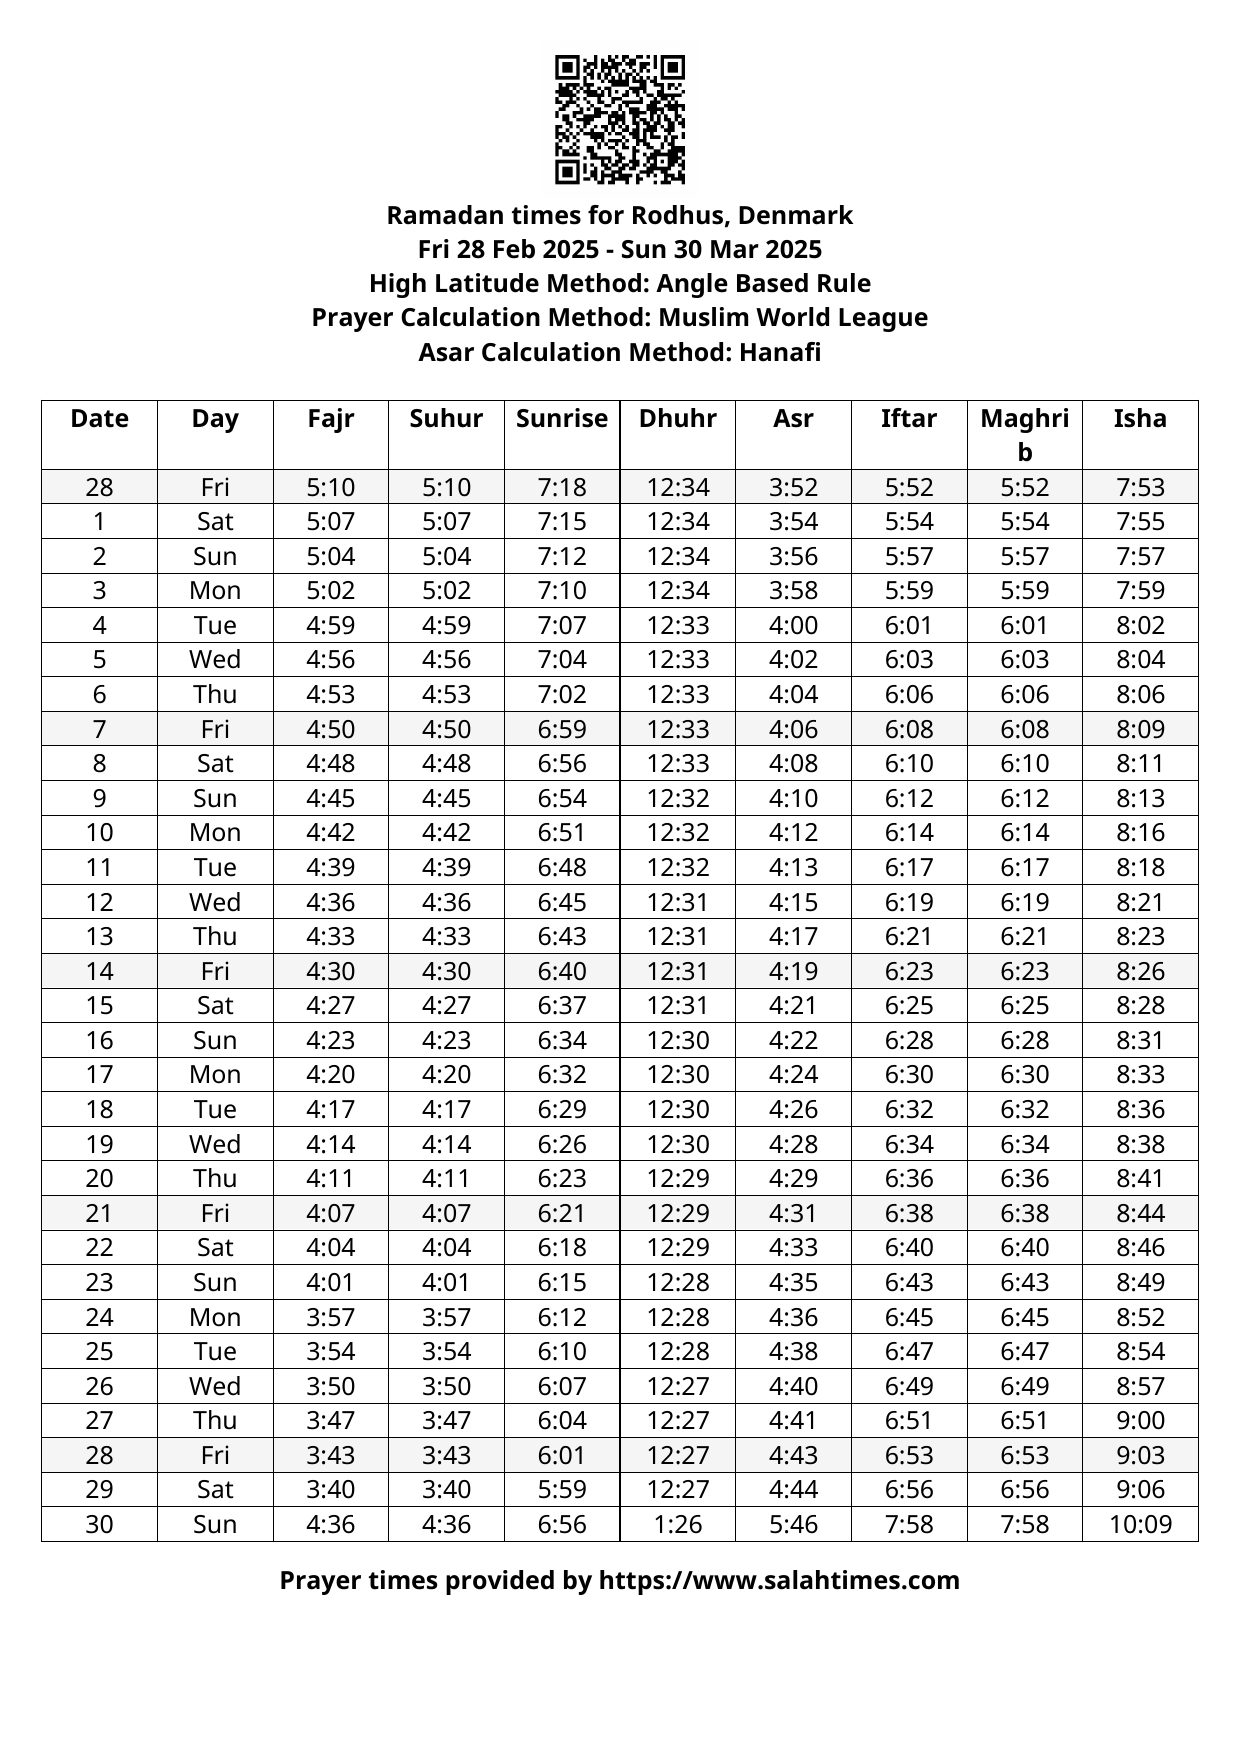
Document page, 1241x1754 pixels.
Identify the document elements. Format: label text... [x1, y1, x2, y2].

table_cell 7:02 [505, 677, 619, 711]
table_cell 12:30 [621, 1127, 735, 1160]
table_cell 8:13 [1083, 781, 1198, 814]
table_cell 6:47 [968, 1334, 1082, 1368]
table_header Fajr [274, 401, 388, 469]
table_cell 4:14 [389, 1127, 504, 1160]
table_cell 4:36 [274, 1507, 388, 1541]
table_cell 7:55 [1083, 504, 1198, 538]
table_cell 6:06 [968, 677, 1082, 711]
table_cell 1 [42, 504, 157, 538]
table_cell 8:41 [1083, 1161, 1198, 1195]
table_cell 4:53 [389, 677, 504, 711]
table_cell 6:40 [852, 1231, 967, 1264]
table_cell 6:07 [505, 1369, 619, 1402]
table_cell 20 [42, 1161, 157, 1195]
table_cell 6:01 [852, 608, 967, 642]
table_cell 11 [42, 850, 157, 884]
text Prayer times provided by https://www.salahtimes.com [42, 1563, 1198, 1597]
table_cell 16 [42, 1023, 157, 1057]
table_cell 4:45 [274, 781, 388, 814]
table_cell 6:19 [852, 885, 967, 918]
table_cell 4:59 [389, 608, 504, 642]
table_cell 12:32 [621, 816, 735, 849]
table_cell 8:33 [1083, 1058, 1198, 1091]
table_cell Sun [158, 1023, 273, 1057]
table_cell 12:30 [621, 1092, 735, 1126]
table_cell Tue [158, 1092, 273, 1126]
table_cell 5:59 [852, 574, 967, 607]
table_cell 7:58 [852, 1507, 967, 1541]
table_cell 12:33 [621, 608, 735, 642]
table_cell 6:36 [852, 1161, 967, 1195]
table_cell 4:14 [274, 1127, 388, 1160]
table_cell 12:33 [621, 712, 735, 745]
table_cell 4:21 [736, 989, 851, 1022]
table_cell 4:50 [389, 712, 504, 745]
table_header Dhuhr [621, 401, 735, 469]
table_cell 4:04 [274, 1231, 388, 1264]
table_cell 12:29 [621, 1196, 735, 1229]
table_cell 4:01 [274, 1265, 388, 1299]
table_cell Thu [158, 1161, 273, 1195]
table_cell 4:38 [736, 1334, 851, 1368]
table_cell 5:57 [852, 539, 967, 572]
table_cell 12:34 [621, 574, 735, 607]
table_cell 7:04 [505, 643, 619, 676]
table_cell 7:15 [505, 504, 619, 538]
table_cell 8:44 [1083, 1196, 1198, 1229]
table_cell 28 [42, 470, 157, 503]
table_cell 6:32 [505, 1058, 619, 1091]
table_cell 3:57 [389, 1300, 504, 1333]
table_cell 3:58 [736, 574, 851, 607]
table_cell 4:33 [274, 919, 388, 953]
table_cell 12:31 [621, 919, 735, 953]
table_cell 5:59 [505, 1473, 619, 1506]
table_cell 8:18 [1083, 850, 1198, 884]
table_cell 9 [42, 781, 157, 814]
table_cell 6 [42, 677, 157, 711]
table_cell 6:19 [968, 885, 1082, 918]
table_cell 4:07 [389, 1196, 504, 1229]
table_cell 7:12 [505, 539, 619, 572]
table_cell 29 [42, 1473, 157, 1506]
table_header Date [42, 401, 157, 469]
table_cell 4:08 [736, 746, 851, 780]
table_cell 12:30 [621, 1023, 735, 1057]
table_cell 6:32 [968, 1092, 1082, 1126]
text Asar Calculation Method: Hanafi [42, 334, 1198, 368]
table_cell 4:23 [274, 1023, 388, 1057]
table_cell Tue [158, 1334, 273, 1368]
table_cell 8:28 [1083, 989, 1198, 1022]
table_cell 6:14 [968, 816, 1082, 849]
table_cell 12:33 [621, 677, 735, 711]
table_cell 6:25 [968, 989, 1082, 1022]
table_cell 4:36 [736, 1300, 851, 1333]
table_cell 3:50 [274, 1369, 388, 1402]
table_cell 6:04 [505, 1404, 619, 1437]
table_cell 3:47 [274, 1404, 388, 1437]
table_cell 8:23 [1083, 919, 1198, 953]
table_cell 6:10 [968, 746, 1082, 780]
table_cell 8:16 [1083, 816, 1198, 849]
table_cell 6:49 [968, 1369, 1082, 1402]
table_cell 7:57 [1083, 539, 1198, 572]
table_cell Mon [158, 574, 273, 607]
table_cell 12:30 [621, 1058, 735, 1091]
table_header Isha [1083, 401, 1198, 469]
table_cell 7 [42, 712, 157, 745]
table_cell 12:34 [621, 504, 735, 538]
table_cell 3:56 [736, 539, 851, 572]
table_cell Sat [158, 746, 273, 780]
table_cell 6:56 [852, 1473, 967, 1506]
table_cell 1:26 [621, 1507, 735, 1541]
table_cell 26 [42, 1369, 157, 1402]
table_cell 4 [42, 608, 157, 642]
table_header Maghrib [968, 401, 1082, 469]
table_cell 6:53 [852, 1438, 967, 1472]
table_cell 7:10 [505, 574, 619, 607]
table_cell 12:32 [621, 850, 735, 884]
table_cell Sun [158, 1265, 273, 1299]
table_cell 6:29 [505, 1092, 619, 1126]
table_cell 4:44 [736, 1473, 851, 1506]
table_cell 8:54 [1083, 1334, 1198, 1368]
table_cell 5:10 [389, 470, 504, 503]
table_cell 4:36 [389, 885, 504, 918]
table_header Suhur [389, 401, 504, 469]
table_cell 8:38 [1083, 1127, 1198, 1160]
table_cell 9:06 [1083, 1473, 1198, 1506]
table_cell 6:34 [505, 1023, 619, 1057]
table_cell 4:10 [736, 781, 851, 814]
table_cell Sat [158, 504, 273, 538]
table_header Asr [736, 401, 851, 469]
table_cell 4:48 [389, 746, 504, 780]
table_cell Mon [158, 1058, 273, 1091]
table_cell 4:35 [736, 1265, 851, 1299]
table_cell 4:53 [274, 677, 388, 711]
table_cell 4:17 [274, 1092, 388, 1126]
table_cell 3:40 [389, 1473, 504, 1506]
table_cell 6:08 [968, 712, 1082, 745]
table_cell 5:52 [852, 470, 967, 503]
table_cell 18 [42, 1092, 157, 1126]
table_cell 6:23 [505, 1161, 619, 1195]
table_cell 6:01 [505, 1438, 619, 1472]
table_cell 6:47 [852, 1334, 967, 1368]
table_cell 4:22 [736, 1023, 851, 1057]
table_cell 4:24 [736, 1058, 851, 1091]
table_cell 22 [42, 1231, 157, 1264]
table_cell 3:52 [736, 470, 851, 503]
table_cell 4:02 [736, 643, 851, 676]
table_cell 19 [42, 1127, 157, 1160]
table_cell 6:53 [968, 1438, 1082, 1472]
table_cell 12:31 [621, 954, 735, 987]
table_cell 5:02 [389, 574, 504, 607]
table_cell 4:13 [736, 850, 851, 884]
table_cell 12:27 [621, 1473, 735, 1506]
table_cell 12:31 [621, 885, 735, 918]
table_cell 27 [42, 1404, 157, 1437]
table_cell 6:12 [852, 781, 967, 814]
table_header Iftar [852, 401, 967, 469]
table_cell 4:30 [389, 954, 504, 987]
table_cell 6:28 [852, 1023, 967, 1057]
table_cell Sat [158, 1473, 273, 1506]
table_cell 6:56 [505, 1507, 619, 1541]
table_cell 9:00 [1083, 1404, 1198, 1437]
table_cell 5:54 [968, 504, 1082, 538]
table_cell Fri [158, 1196, 273, 1229]
table_cell 3:40 [274, 1473, 388, 1506]
table_cell 4:40 [736, 1369, 851, 1402]
table_cell 12 [42, 885, 157, 918]
table_cell 4:33 [389, 919, 504, 953]
table_cell 10:09 [1083, 1507, 1198, 1541]
table_cell 4:39 [274, 850, 388, 884]
table_cell 30 [42, 1507, 157, 1541]
table_cell Sat [158, 989, 273, 1022]
table_cell 8:31 [1083, 1023, 1198, 1057]
table_cell 5:02 [274, 574, 388, 607]
table_cell Fri [158, 470, 273, 503]
table_cell 5:59 [968, 574, 1082, 607]
table_cell 12:28 [621, 1334, 735, 1368]
table_cell 24 [42, 1300, 157, 1333]
table_cell 4:29 [736, 1161, 851, 1195]
table_cell 6:40 [968, 1231, 1082, 1264]
table_cell 5:52 [968, 470, 1082, 503]
table_cell 5 [42, 643, 157, 676]
table_cell 12:27 [621, 1369, 735, 1402]
table_cell 12:27 [621, 1438, 735, 1472]
table_cell 8:09 [1083, 712, 1198, 745]
table_cell Wed [158, 1127, 273, 1160]
table_cell 4:11 [274, 1161, 388, 1195]
table_cell 6:40 [505, 954, 619, 987]
table_cell 8:36 [1083, 1092, 1198, 1126]
table_cell 6:51 [852, 1404, 967, 1437]
table_cell 4:42 [389, 816, 504, 849]
table_cell 17 [42, 1058, 157, 1091]
table_cell 3:43 [389, 1438, 504, 1472]
table_cell 3:57 [274, 1300, 388, 1333]
table_cell 10 [42, 816, 157, 849]
table_cell 4:31 [736, 1196, 851, 1229]
table_cell 4:06 [736, 712, 851, 745]
table_cell 4:33 [736, 1231, 851, 1264]
table_cell 4:30 [274, 954, 388, 987]
picture [542, 41, 699, 198]
table_cell 5:46 [736, 1507, 851, 1541]
table_cell 5:10 [274, 470, 388, 503]
table_cell 6:21 [852, 919, 967, 953]
table_cell 3:54 [389, 1334, 504, 1368]
table_cell 12:33 [621, 746, 735, 780]
table_cell 6:25 [852, 989, 967, 1022]
table_cell 8:49 [1083, 1265, 1198, 1299]
table_cell 6:43 [968, 1265, 1082, 1299]
table_cell Fri [158, 1438, 273, 1472]
table_cell Mon [158, 816, 273, 849]
table_cell 3:54 [736, 504, 851, 538]
table_cell 8:57 [1083, 1369, 1198, 1402]
table_cell 4:17 [736, 919, 851, 953]
table_cell 6:23 [852, 954, 967, 987]
table_cell 4:50 [274, 712, 388, 745]
table_cell 6:30 [852, 1058, 967, 1091]
table_cell 6:17 [852, 850, 967, 884]
table_cell 7:59 [1083, 574, 1198, 607]
table_cell 6:17 [968, 850, 1082, 884]
table_cell 4:04 [389, 1231, 504, 1264]
table_cell 6:49 [852, 1369, 967, 1402]
table_cell 4:43 [736, 1438, 851, 1472]
table_cell 13 [42, 919, 157, 953]
table_cell 4:15 [736, 885, 851, 918]
table_cell Wed [158, 643, 273, 676]
table_cell 6:26 [505, 1127, 619, 1160]
table_cell 4:26 [736, 1092, 851, 1126]
table_cell 12:29 [621, 1231, 735, 1264]
table_cell 6:08 [852, 712, 967, 745]
table_cell 5:07 [389, 504, 504, 538]
table_cell Mon [158, 1300, 273, 1333]
table_cell 5:07 [274, 504, 388, 538]
table_cell 8:21 [1083, 885, 1198, 918]
table_cell 5:54 [852, 504, 967, 538]
table_cell 6:45 [968, 1300, 1082, 1333]
table_cell 7:07 [505, 608, 619, 642]
table_cell 12:34 [621, 539, 735, 572]
table_cell 3:54 [274, 1334, 388, 1368]
table_cell 8:02 [1083, 608, 1198, 642]
text Fri 28 Feb 2025 - Sun 30 Mar 2025 [42, 232, 1198, 266]
table_cell 6:36 [968, 1161, 1082, 1195]
table_cell 8 [42, 746, 157, 780]
table_cell 6:21 [968, 919, 1082, 953]
table_cell 15 [42, 989, 157, 1022]
table_cell 6:30 [968, 1058, 1082, 1091]
table_cell 4:56 [274, 643, 388, 676]
table_cell 23 [42, 1265, 157, 1299]
table_cell 12:27 [621, 1404, 735, 1437]
table_cell 6:10 [852, 746, 967, 780]
table_cell 4:45 [389, 781, 504, 814]
table_cell 4:01 [389, 1265, 504, 1299]
table_cell 6:51 [968, 1404, 1082, 1437]
table_cell 3:43 [274, 1438, 388, 1472]
table_cell 6:28 [968, 1023, 1082, 1057]
table_cell 12:32 [621, 781, 735, 814]
table_cell 7:18 [505, 470, 619, 503]
table_cell 8:52 [1083, 1300, 1198, 1333]
table_cell 25 [42, 1334, 157, 1368]
table_cell Tue [158, 608, 273, 642]
table_cell 6:15 [505, 1265, 619, 1299]
table_cell 6:56 [968, 1473, 1082, 1506]
table_cell 5:04 [274, 539, 388, 572]
table_cell 12:34 [621, 470, 735, 503]
table_cell Sun [158, 781, 273, 814]
table_cell 4:36 [274, 885, 388, 918]
table_cell Thu [158, 1404, 273, 1437]
table_cell 4:56 [389, 643, 504, 676]
table_cell 4:07 [274, 1196, 388, 1229]
table_cell 4:48 [274, 746, 388, 780]
text High Latitude Method: Angle Based Rule [42, 266, 1198, 300]
table_cell 3:50 [389, 1369, 504, 1402]
table_cell 6:51 [505, 816, 619, 849]
table_cell 4:36 [389, 1507, 504, 1541]
table_cell 4:17 [389, 1092, 504, 1126]
table_cell 6:34 [852, 1127, 967, 1160]
table_cell 6:14 [852, 816, 967, 849]
table_cell 8:26 [1083, 954, 1198, 987]
table_cell 4:00 [736, 608, 851, 642]
table_cell 5:04 [389, 539, 504, 572]
table_cell 4:28 [736, 1127, 851, 1160]
table_cell 6:10 [505, 1334, 619, 1368]
table_cell 6:43 [505, 919, 619, 953]
table_cell 6:03 [852, 643, 967, 676]
table_header Day [158, 401, 273, 469]
table_cell 8:11 [1083, 746, 1198, 780]
table_cell 8:06 [1083, 677, 1198, 711]
table_cell 4:27 [274, 989, 388, 1022]
table_cell Thu [158, 677, 273, 711]
table_cell Wed [158, 1369, 273, 1402]
text Prayer Calculation Method: Muslim World League [42, 300, 1198, 334]
table_cell Wed [158, 885, 273, 918]
table_cell 6:23 [968, 954, 1082, 987]
table_cell 21 [42, 1196, 157, 1229]
table_cell 4:12 [736, 816, 851, 849]
table_cell 6:12 [505, 1300, 619, 1333]
text Ramadan times for Rodhus, Denmark [42, 198, 1198, 232]
table_cell Tue [158, 850, 273, 884]
table_cell Fri [158, 712, 273, 745]
table_cell 4:39 [389, 850, 504, 884]
table_cell 4:04 [736, 677, 851, 711]
table_cell 12:31 [621, 989, 735, 1022]
table_cell 6:54 [505, 781, 619, 814]
table_cell 4:11 [389, 1161, 504, 1195]
table_cell 6:38 [968, 1196, 1082, 1229]
table_cell 12:28 [621, 1300, 735, 1333]
table_cell Thu [158, 919, 273, 953]
table_cell 6:45 [505, 885, 619, 918]
table_cell 4:23 [389, 1023, 504, 1057]
table_cell 4:41 [736, 1404, 851, 1437]
table_cell Sat [158, 1231, 273, 1264]
table_cell 7:58 [968, 1507, 1082, 1541]
table_cell 6:38 [852, 1196, 967, 1229]
table_cell 6:06 [852, 677, 967, 711]
table_cell 6:18 [505, 1231, 619, 1264]
table_cell 4:42 [274, 816, 388, 849]
table_cell 28 [42, 1438, 157, 1472]
table_cell Sun [158, 539, 273, 572]
table_cell 4:19 [736, 954, 851, 987]
table_cell 6:32 [852, 1092, 967, 1126]
table_cell 3 [42, 574, 157, 607]
table_cell 2 [42, 539, 157, 572]
table_cell 4:27 [389, 989, 504, 1022]
table_cell 12:29 [621, 1161, 735, 1195]
table_cell 8:46 [1083, 1231, 1198, 1264]
table_cell Sun [158, 1507, 273, 1541]
table_cell 6:43 [852, 1265, 967, 1299]
table_cell 6:34 [968, 1127, 1082, 1160]
table_cell 5:57 [968, 539, 1082, 572]
table_cell 6:56 [505, 746, 619, 780]
table_cell 8:04 [1083, 643, 1198, 676]
table_header Sunrise [505, 401, 619, 469]
table_cell 6:01 [968, 608, 1082, 642]
table_cell 12:33 [621, 643, 735, 676]
table_cell 6:21 [505, 1196, 619, 1229]
table_cell 14 [42, 954, 157, 987]
table_cell 6:03 [968, 643, 1082, 676]
table_cell Fri [158, 954, 273, 987]
table_cell 3:47 [389, 1404, 504, 1437]
table_cell 7:53 [1083, 470, 1198, 503]
table_cell 6:45 [852, 1300, 967, 1333]
table_cell 4:20 [389, 1058, 504, 1091]
table_cell 6:59 [505, 712, 619, 745]
table_cell 4:20 [274, 1058, 388, 1091]
table_cell 9:03 [1083, 1438, 1198, 1472]
table_cell 12:28 [621, 1265, 735, 1299]
table_cell 6:12 [968, 781, 1082, 814]
table_cell 6:37 [505, 989, 619, 1022]
table_cell 4:59 [274, 608, 388, 642]
table_cell 6:48 [505, 850, 619, 884]
